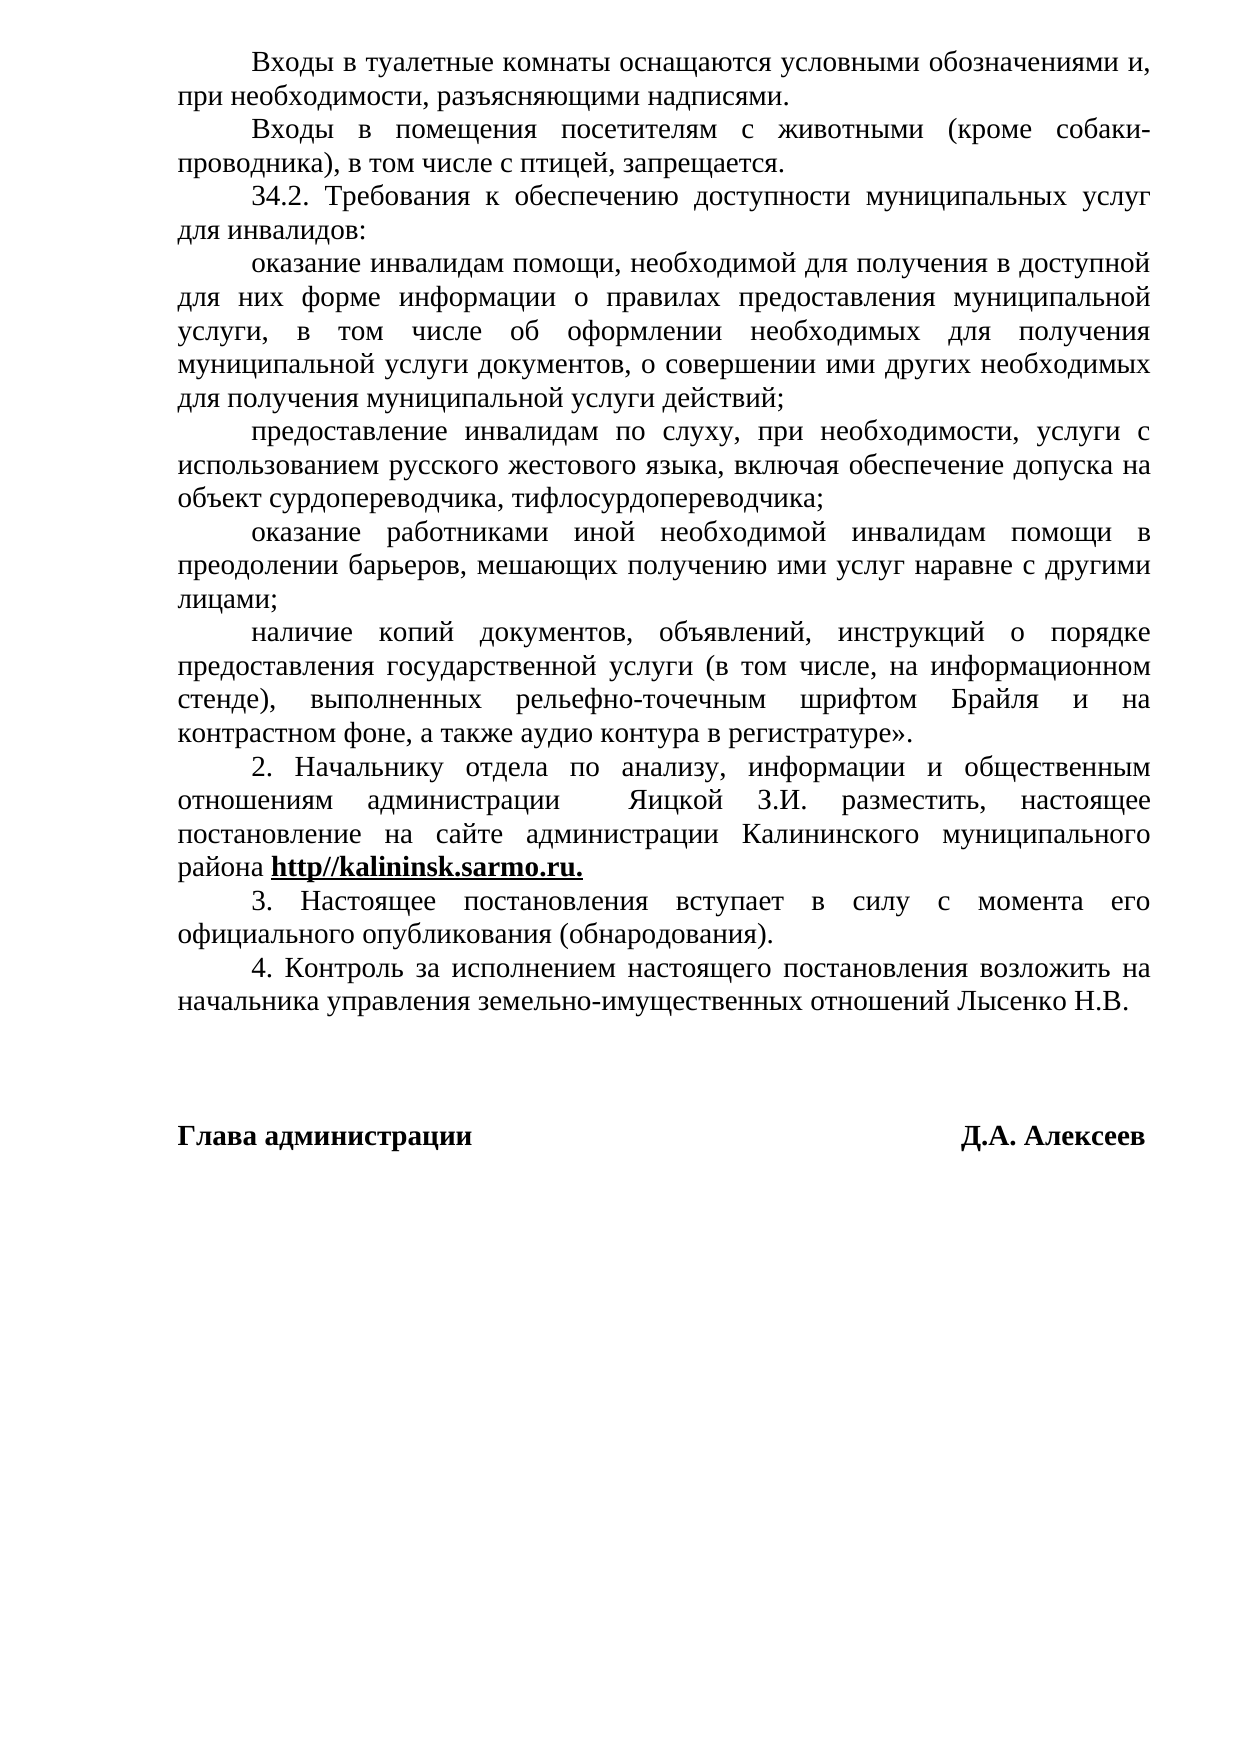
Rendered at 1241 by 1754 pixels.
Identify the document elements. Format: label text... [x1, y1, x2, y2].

text 3. Настоящее постановления вступает в силу с момента его официального опубликования (обнародования). [177, 883, 1152, 950]
text Входы в помещения посетителям с животными (кроме собаки-проводника), в том числе с птицей, запрещается. [177, 111, 1152, 178]
text Входы в туалетные комнаты оснащаются условными обозначениями и, при необходимости, разъясняющими надписями. [177, 44, 1152, 111]
text оказание работниками иной необходимой инвалидам помощи в преодолении барьеров, мешающих получению ими услуг наравне с другими лицами; [177, 514, 1152, 614]
text 2. Начальнику отдела по анализу, информации и общественным отношениям администрации Яицкой З.И. разместить, настоящее постановление на сайте администрации Калининского муниципального района http//kalininsk.sarmo.ru. [177, 749, 1152, 883]
text 34.2. Требования к обеспечению доступности муниципальных услуг для инвалидов: [177, 178, 1152, 246]
text оказание инвалидам помощи, необходимой для получения в доступной для них форме информации о правилах предоставления муниципальной услуги, в том числе об оформлении необходимых для получения муниципальной услуги документов, о совершении ими других необходимых для получения муниципальной услуги действий; [177, 246, 1152, 413]
text 4. Контроль за исполнением настоящего постановления возложить на начальника управления земельно-имущественных отношений Лысенко Н.В. [177, 950, 1152, 1017]
text наличие копий документов, объявлений, инструкций о порядке предоставления государственной услуги (в том числе, на информационном стенде), выполненных рельефно-точечным шрифтом Брайля и на контрастном фоне, а также аудио контура в регистратуре». [177, 614, 1152, 749]
text предоставление инвалидам по слуху, при необходимости, услуги с использованием русского жестового языка, включая обеспечение допуска на объект сурдопереводчика, тифлосурдопереводчика; [177, 413, 1152, 514]
text Глава администрации Д.А. Алексеев [177, 1118, 1152, 1151]
